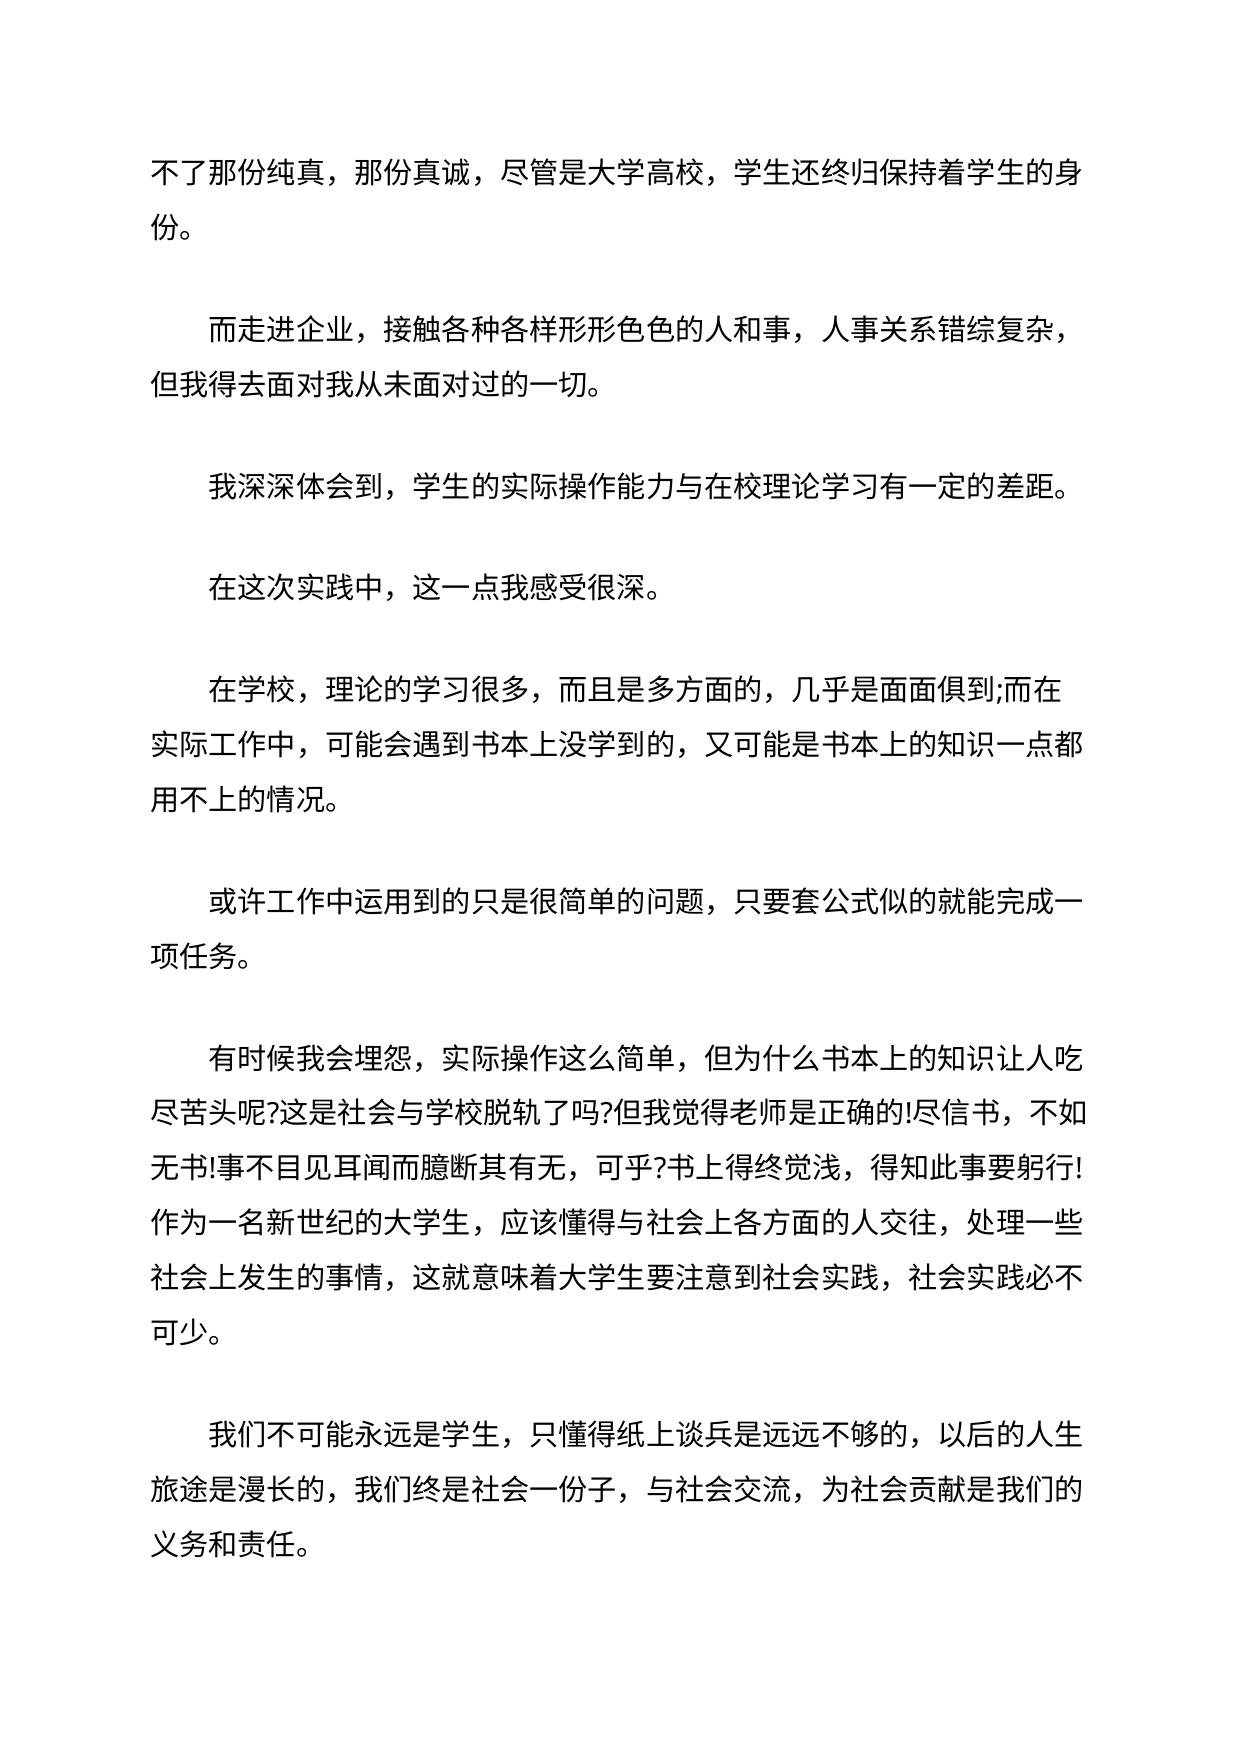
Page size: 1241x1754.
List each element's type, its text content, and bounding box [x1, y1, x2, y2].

text 有时候我会埋怨，实际操作这么简单，但为什么书本上的知识让人吃尽苦头呢?这是社会与学校脱轨了吗?但我觉得老师是正确的!尽信书，不如无书!事不目见耳闻而臆断其有无，可乎?书上得终觉浅，得知此事要躬行!作为一名新世纪的大学生，应该懂得与社会上各方面的人交往，处理一些社会上发生的事情，这就意味着大学生要注意到社会实践，社会实践必不可少。 [150, 1035, 1090, 1352]
text 或许工作中运用到的只是很简单的问题，只要套公式似的就能完成一项任务。 [150, 878, 1090, 976]
text 在这次实践中，这一点我感受很深。 [150, 565, 1090, 607]
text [150, 150, 1090, 247]
text 而走进企业，接触各种各样形形色色的人和事，人事关系错综复杂，但我得去面对我从未面对过的一切。 [150, 307, 1090, 404]
text 我深深体会到，学生的实际操作能力与在校理论学习有一定的差距。 [150, 463, 1090, 506]
text 在学校，理论的学习很多，而且是多方面的，几乎是面面俱到;而在实际工作中，可能会遇到书本上没学到的，又可能是书本上的知识一点都用不上的情况。 [150, 667, 1090, 819]
text 我们不可能永远是学生，只懂得纸上谈兵是远远不够的，以后的人生旅途是漫长的，我们终是社会一份子，与社会交流，为社会贡献是我们的义务和责任。 [150, 1412, 1090, 1564]
